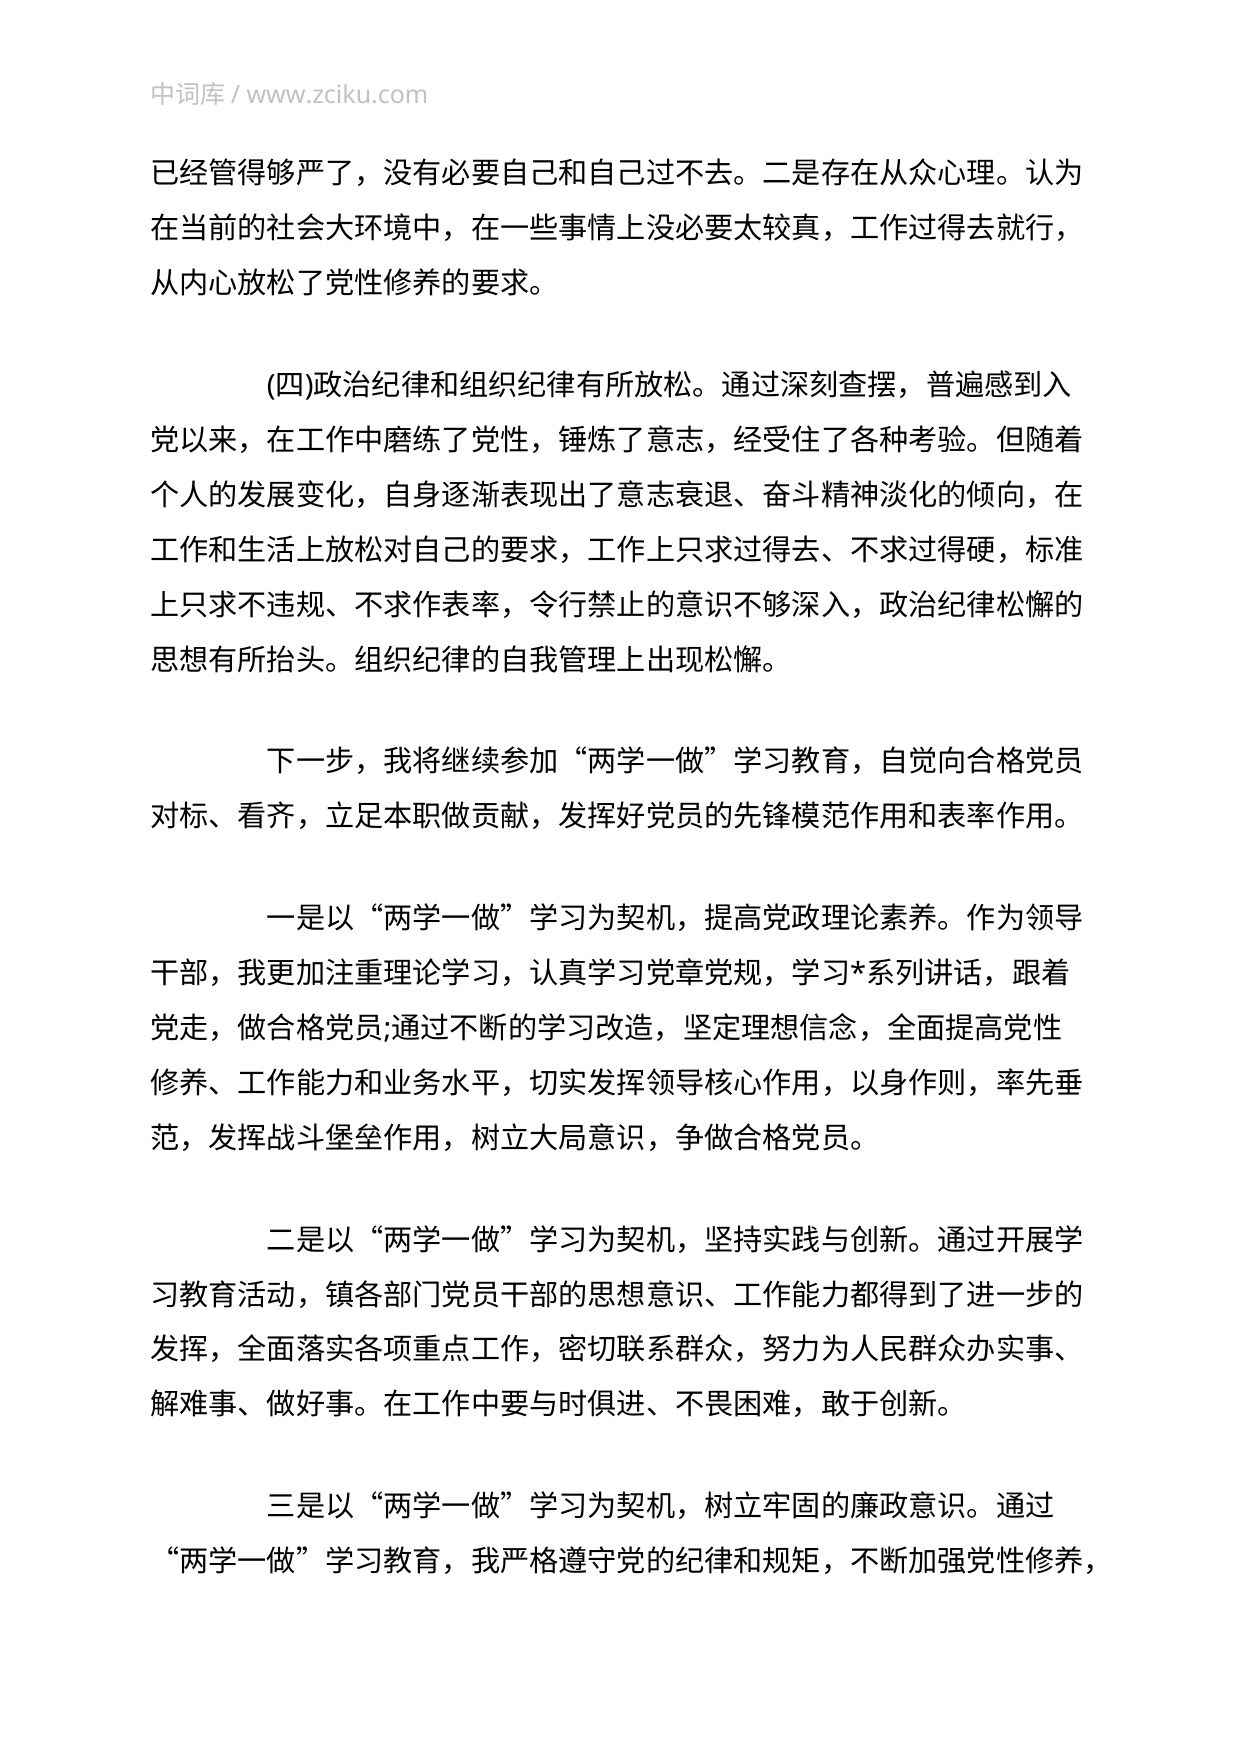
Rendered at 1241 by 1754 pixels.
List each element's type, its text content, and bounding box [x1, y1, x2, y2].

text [150, 150, 1090, 302]
text 下一步，我将继续参加“两学一做”学习教育，自觉向合格党员对标、看齐，立足本职做贡献，发挥好党员的先锋模范作用和表率作用。 [150, 738, 1090, 835]
text (四)政治纪律和组织纪律有所放松。通过深刻查摆，普遍感到入党以来，在工作中磨练了党性，锤炼了意志，经受住了各种考验。但随着个人的发展变化，自身逐渐表现出了意志衰退、奋斗精神淡化的倾向，在工作和生活上放松对自己的要求，工作上只求过得去、不求过得硬，标准上只求不违规、不求作表率，令行禁止的意识不够深入，政治纪律松懈的思想有所抬头。组织纪律的自我管理上出现松懈。 [150, 362, 1090, 678]
text 二是以“两学一做”学习为契机，坚持实践与创新。通过开展学习教育活动，镇各部门党员干部的思想意识、工作能力都得到了进一步的发挥，全面落实各项重点工作，密切联系群众，努力为人民群众办实事、解难事、做好事。在工作中要与时俱进、不畏困难，敢于创新。 [150, 1216, 1090, 1423]
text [150, 1483, 1090, 1580]
text 一是以“两学一做”学习为契机，提高党政理论素养。作为领导干部，我更加注重理论学习，认真学习党章党规，学习*系列讲话，跟着党走，做合格党员;通过不断的学习改造，坚定理想信念，全面提高党性修养、工作能力和业务水平，切实发挥领导核心作用，以身作则，率先垂范，发挥战斗堡垒作用，树立大局意识，争做合格党员。 [150, 894, 1090, 1157]
